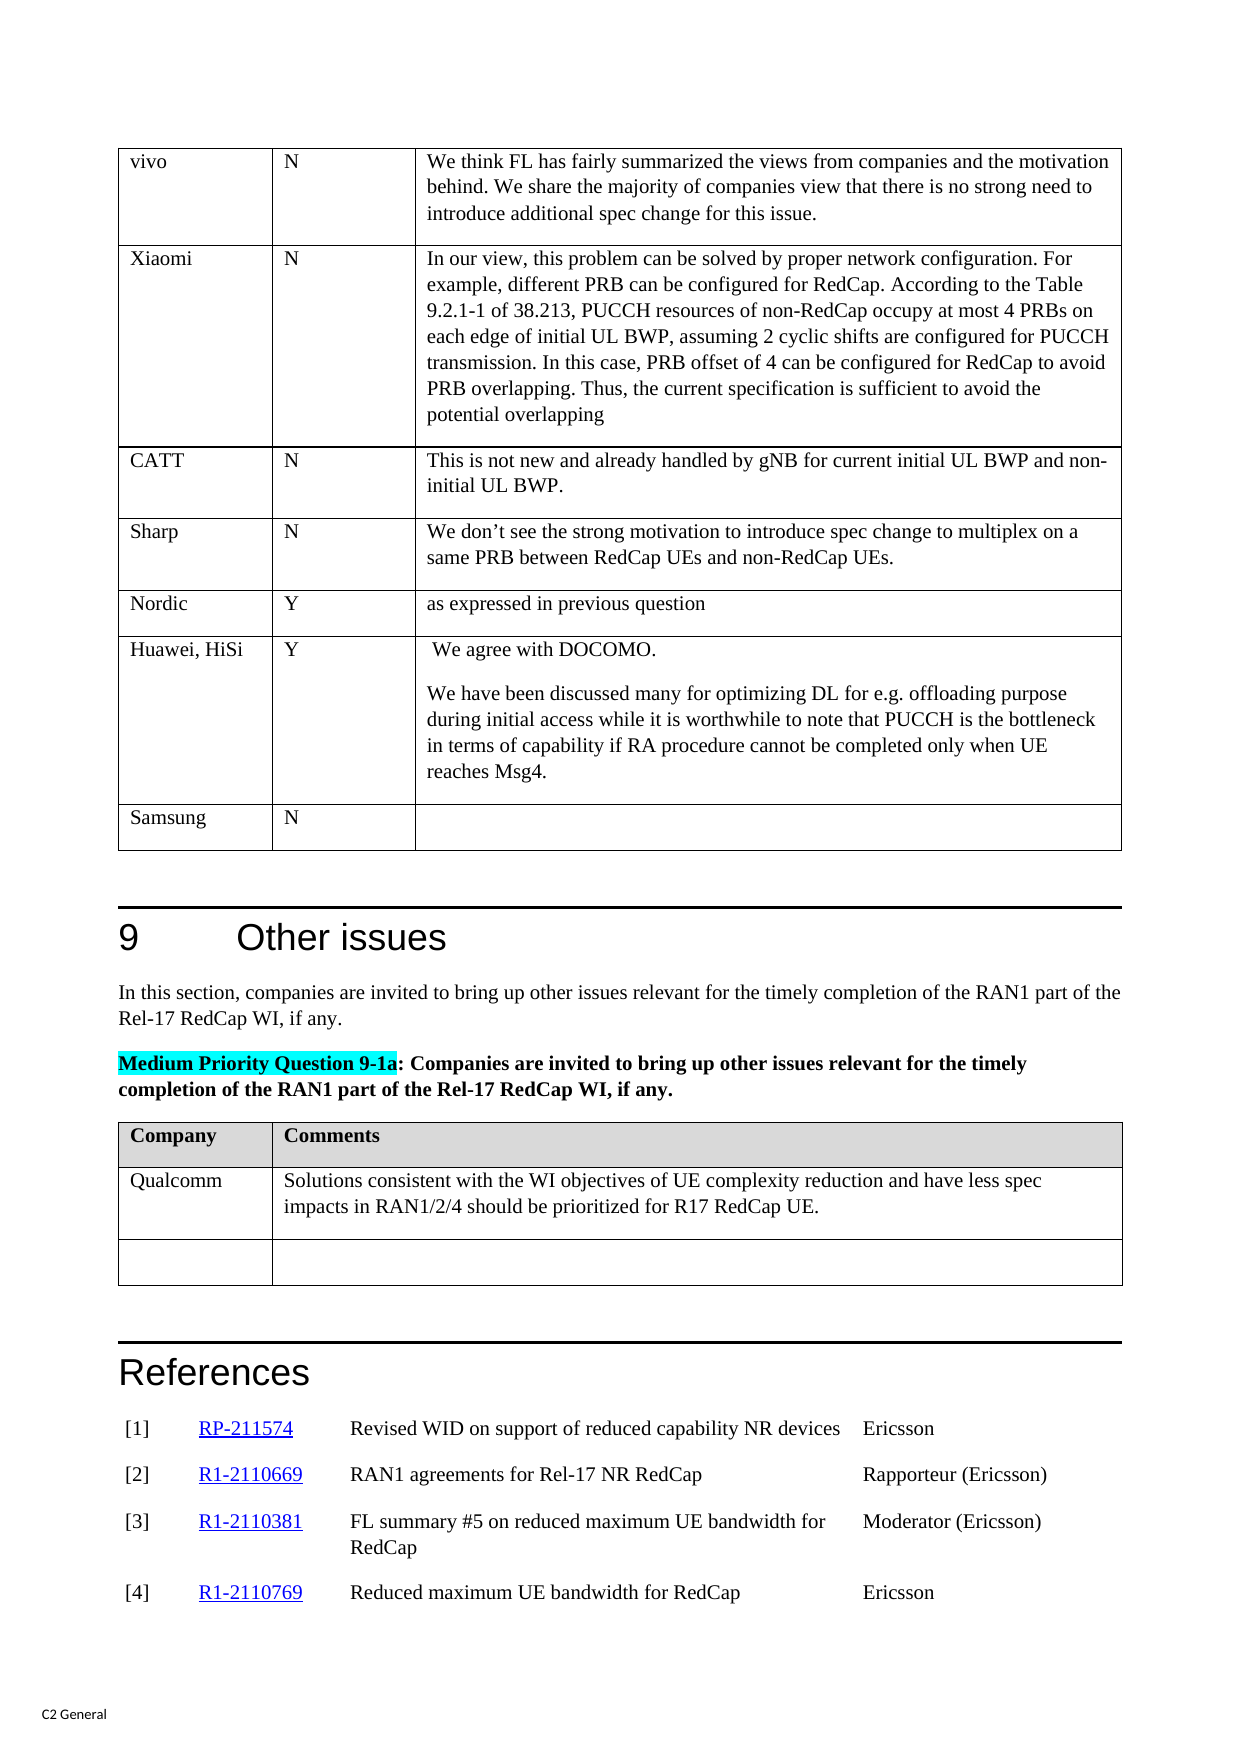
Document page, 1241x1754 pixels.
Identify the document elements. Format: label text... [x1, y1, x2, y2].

table_cell Y [273, 591, 415, 636]
table_cell Solutions consistent with the WI objectives of UE complexity reduction and have less spec impacts in RAN1/2/4 should be prioritized for R17 RedCap UE. [273, 1168, 1122, 1239]
table_cell Moderator (Ericsson) [855, 1509, 1121, 1580]
table_cell N [273, 246, 415, 446]
table_cell FL summary #5 on reduced maximum UE bandwidth for RedCap [343, 1509, 855, 1580]
table_cell Reduced maximum UE bandwidth for RedCap [343, 1580, 855, 1627]
table_cell R1-2110669 [191, 1463, 343, 1509]
table_cell [2] [118, 1463, 191, 1509]
table_cell Qualcomm [119, 1168, 272, 1239]
table_cell We think FL has fairly summarized the views from companies and the motivation behind. We share the majority of companies view that there is no strong need to introduce additional spec change for this issue. [416, 149, 1121, 245]
table_header Comments [273, 1123, 1122, 1167]
text In this section, companies are invited to bring up other issues relevant for the timely completion of the RAN1 part of the Rel-17 RedCap WI, if any. [118, 980, 1122, 1030]
subtitle Other issues [118, 909, 1122, 958]
table_cell N [273, 149, 415, 245]
table_header [1] [118, 1416, 191, 1462]
table_cell [119, 1240, 272, 1285]
text Medium Priority Question 9-1a: Companies are invited to bring up other issues relevant for the timely completion of the RAN1 part of the Rel-17 RedCap WI, if any. [118, 1051, 1122, 1101]
table_cell Ericsson [855, 1580, 1121, 1627]
table_cell CATT [119, 448, 272, 518]
table_cell We don’t see the strong motivation to introduce spec change to multiplex on a same PRB between RedCap UEs and non-RedCap UEs. [416, 519, 1121, 590]
table_cell R1-2110769 [191, 1580, 343, 1627]
table_cell R1-2110381 [191, 1509, 343, 1580]
table_cell [3] [118, 1509, 191, 1580]
table_cell N [273, 448, 415, 518]
table_cell Sharp [119, 519, 272, 590]
table_header Revised WID on support of reduced capability NR devices [343, 1416, 855, 1462]
table_cell Nordic [119, 591, 272, 636]
table_cell In our view, this problem can be solved by proper network configuration. For example, different PRB can be configured for RedCap. According to the Table 9.2.1-1 of 38.213, PUCCH resources of non-RedCap occupy at most 4 PRBs on each edge of initial UL BWP, assuming 2 cyclic shifts are configured for PUCCH transmission. In this case, PRB offset of 4 can be configured for RedCap to avoid PRB overlapping. Thus, the current specification is sufficient to avoid the potential overlapping [416, 246, 1121, 446]
table_cell as expressed in previous question [416, 591, 1121, 636]
table_cell [4] [118, 1580, 191, 1627]
table_header Company [119, 1123, 272, 1167]
subtitle References [118, 1344, 1122, 1393]
table_cell [273, 1240, 1122, 1285]
table_cell We agree with DOCOMO. We have been discussed many for optimizing DL for e.g. offloading purpose during initial access while it is worthwhile to note that PUCCH is the bottleneck in terms of capability if RA procedure cannot be completed only when UE reaches Msg4. [416, 637, 1121, 804]
table_cell Y [273, 637, 415, 804]
table_cell N [273, 519, 415, 590]
table_cell This is not new and already handled by gNB for current initial UL BWP and non-initial UL BWP. [416, 448, 1121, 518]
table_cell Xiaomi [119, 246, 272, 446]
table_cell Huawei, HiSi [119, 637, 272, 804]
table_header Ericsson [855, 1416, 1121, 1462]
table_cell [416, 805, 1121, 849]
table_cell RAN1 agreements for Rel-17 NR RedCap [343, 1463, 855, 1509]
table_header RP-211574 [191, 1416, 343, 1462]
table_cell N [273, 805, 415, 849]
table_cell Rapporteur (Ericsson) [855, 1463, 1121, 1509]
table_cell vivo [119, 149, 272, 245]
table_cell Samsung [119, 805, 272, 849]
